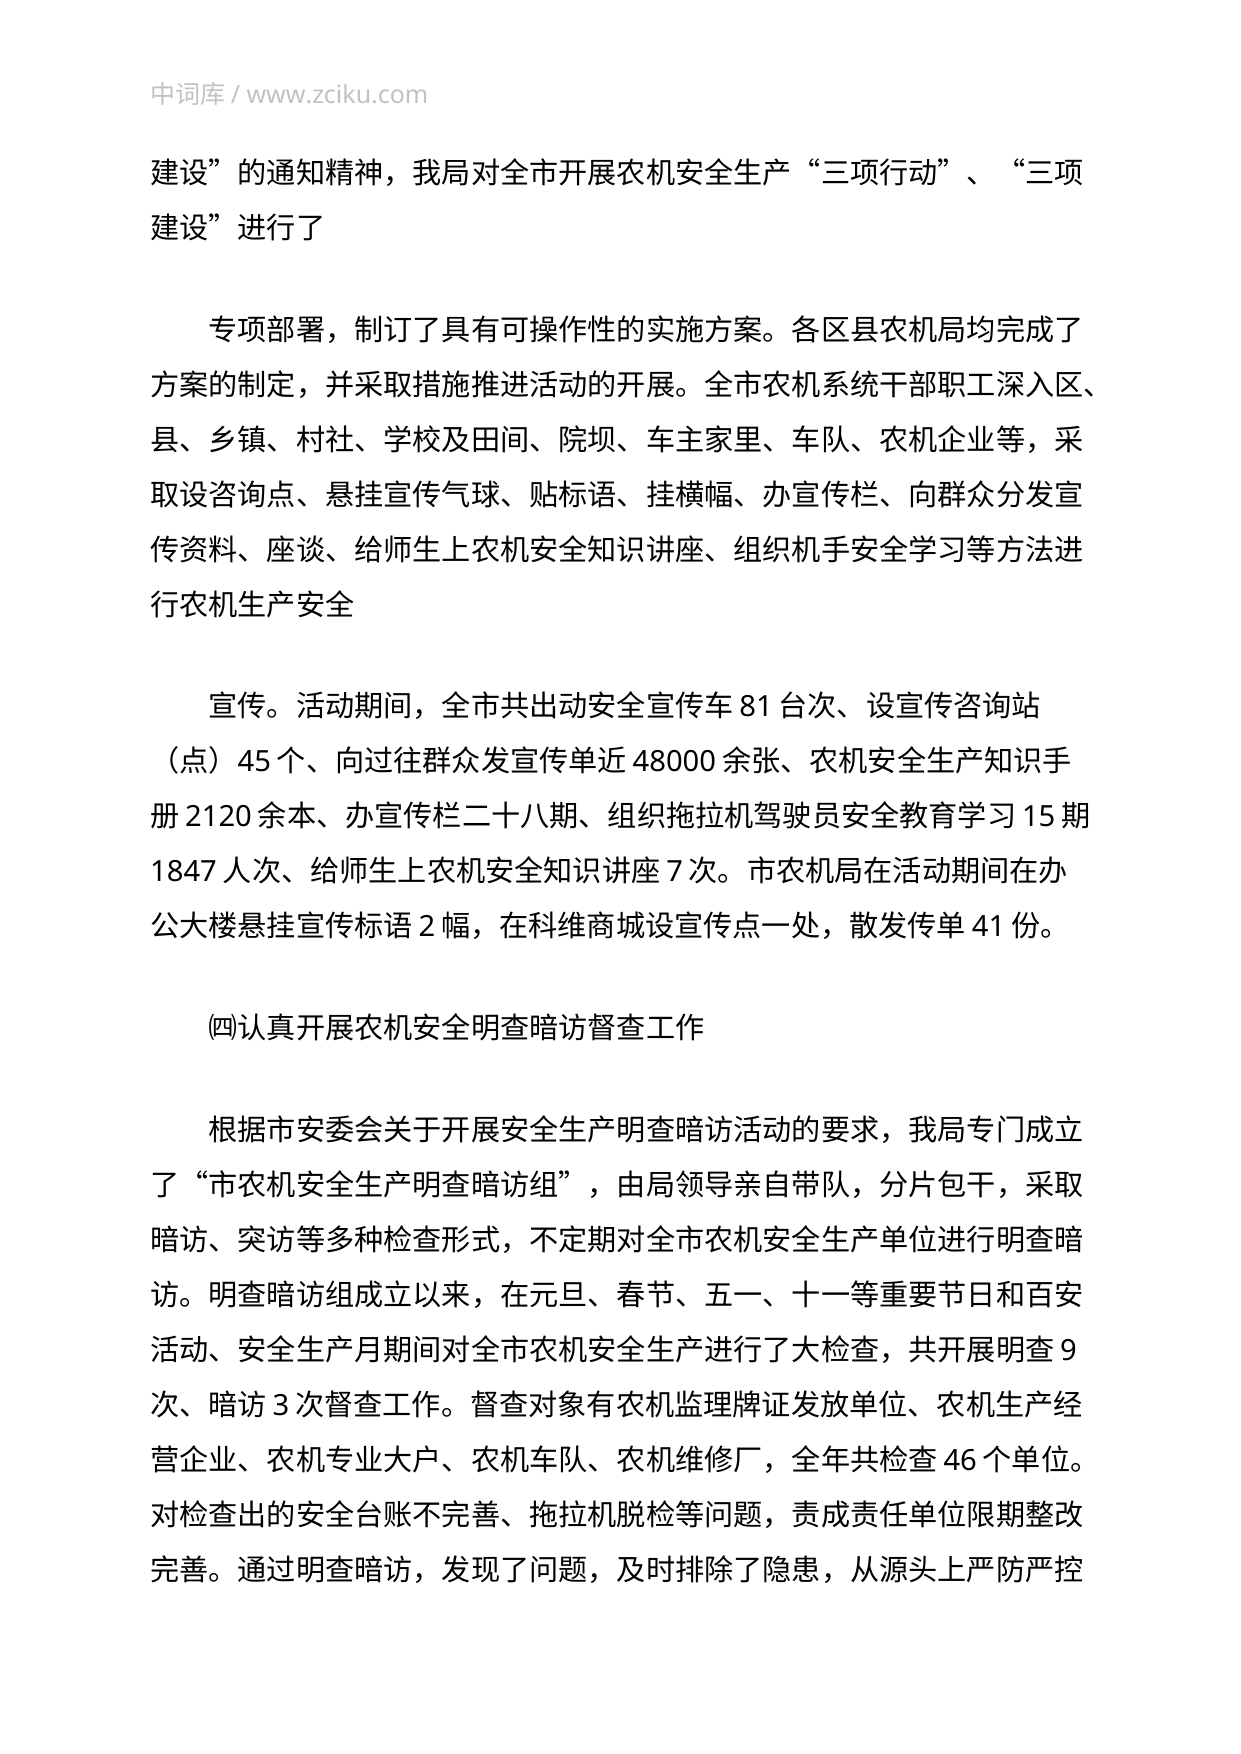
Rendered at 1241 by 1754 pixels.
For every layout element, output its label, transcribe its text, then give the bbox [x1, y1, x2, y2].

text 专项部署，制订了具有可操作性的实施方案。各区县农机局均完成了方案的制定，并采取措施推进活动的开展。全市农机系统干部职工深入区、县、乡镇、村社、学校及田间、院坝、车主家里、车队、农机企业等，采取设咨询点、悬挂宣传气球、贴标语、挂横幅、办宣传栏、向群众分发宣传资料、座谈、给师生上农机安全知识讲座、组织机手安全学习等方法进行农机生产安全 [150, 307, 1090, 623]
text 宣传。活动期间，全市共出动安全宣传车81台次、设宣传咨询站（点）45个、向过往群众发宣传单近48000余张、农机安全生产知识手册2120余本、办宣传栏二十八期、组织拖拉机驾驶员安全教育学习15期1847人次、给师生上农机安全知识讲座7次。市农机局在活动期间在办公大楼悬挂宣传标语2幅，在科维商城设宣传点一处，散发传单41份。 [150, 683, 1090, 945]
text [150, 150, 1090, 247]
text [150, 1107, 1090, 1588]
text ㈣认真开展农机安全明查暗访督查工作 [150, 1005, 1090, 1047]
